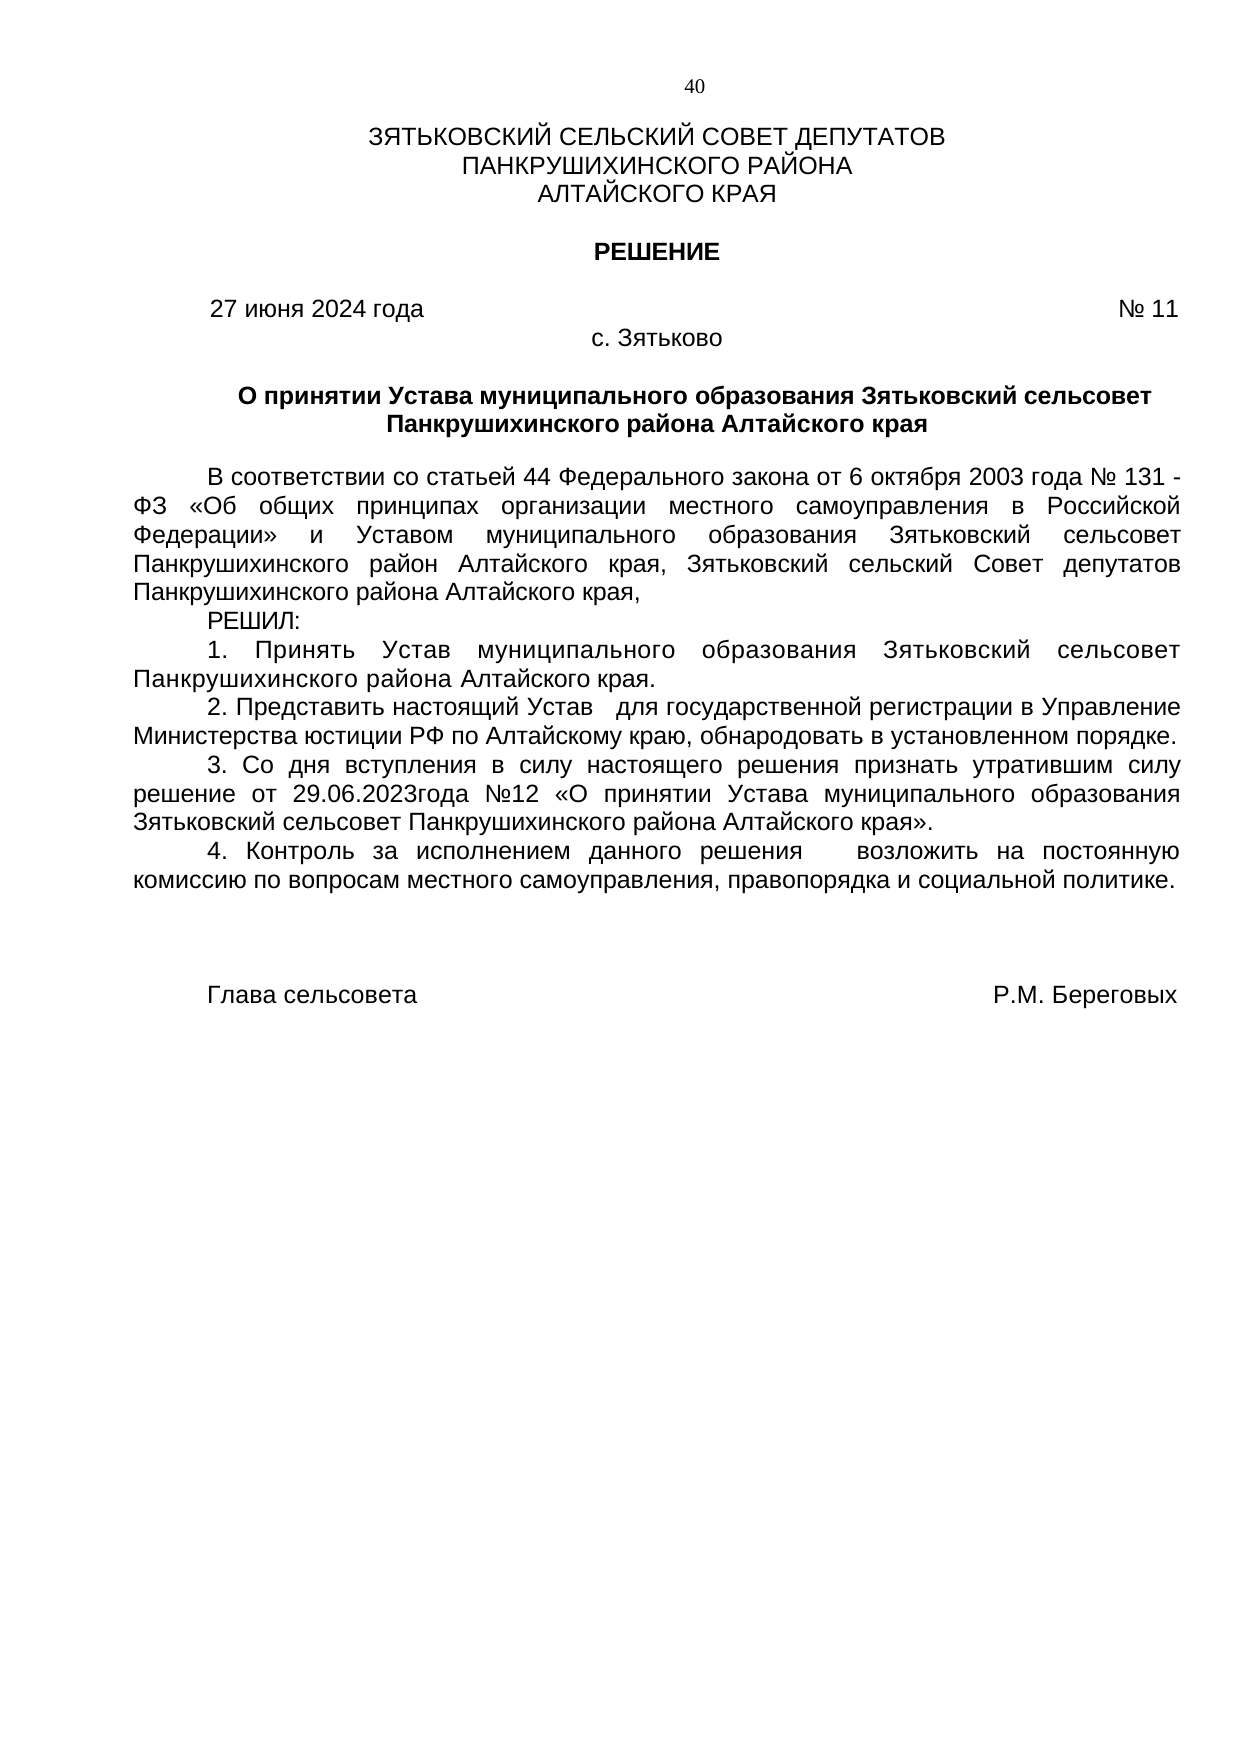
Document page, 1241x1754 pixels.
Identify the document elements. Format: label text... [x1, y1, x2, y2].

text РЕШЕНИЕ [133, 237, 1181, 266]
text В соответствии со статьей 44 Федерального закона от 6 октября 2003 года № 131 - ФЗ «Об общих принципах организации местного самоуправления в Российской Федерации» и Уставом муниципального образования Зятьковский сельсовет Панкрушихинского район Алтайского края, Зятьковский сельский Совет депутатов Панкрушихинского района Алтайского края, [133, 462, 1182, 606]
text ЗЯТЬКОВСКИЙ СЕЛЬСКИЙ СОВЕТ ДЕПУТАТОВ [133, 122, 1181, 151]
text АЛТАЙСКОГО КРАЯ [133, 179, 1181, 208]
text Глава сельсовета Р.М. Береговых [133, 980, 1181, 1008]
text ПАНКРУШИХИНСКОГО РАЙОНА [133, 151, 1181, 179]
text О принятии Устава муниципального образования Зятьковский сельсовет Панкрушихинского района Алтайского края [133, 381, 1182, 438]
text 27 июня 2024 года № 11 с. Зятьково [133, 294, 1181, 352]
text 4. Контроль за исполнением данного решения возложить на постоянную комиссию по вопросам местного самоуправления, правопорядка и социальной политике. [133, 836, 1181, 893]
text 1. Принять Устав муниципального образования Зятьковский сельсовет Панкрушихинского района Алтайского края. [133, 635, 1182, 692]
text 3. Со дня вступления в силу настоящего решения признать утратившим силу решение от 29.06.2023года №12 «О принятии Устава муниципального образования Зятьковский сельсовет Панкрушихинского района Алтайского края». [133, 750, 1182, 836]
text 2. Представить настоящий Устав для государственной регистрации в Управление Министерства юстиции РФ по Алтайскому краю, обнародовать в установленном порядке. [133, 692, 1182, 750]
text РЕШИЛ: [133, 606, 1182, 635]
